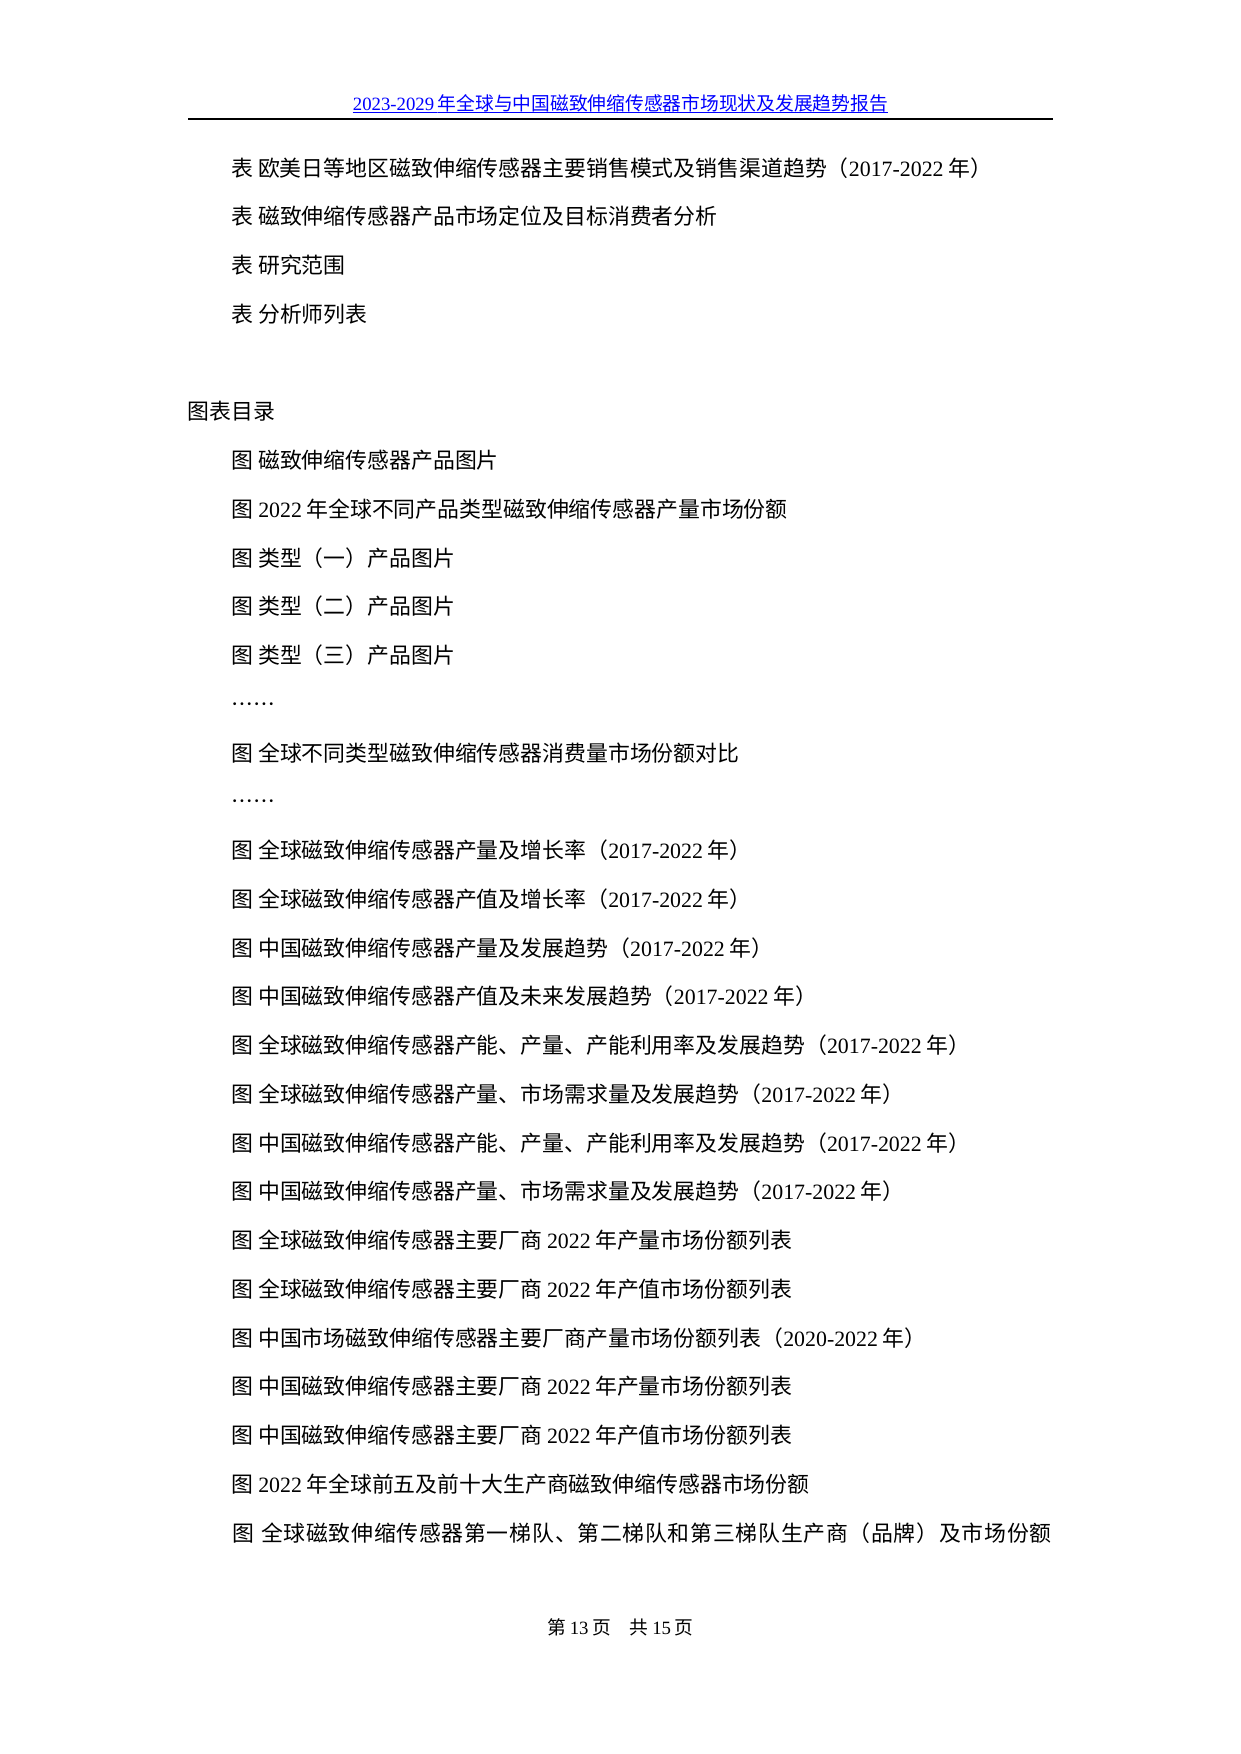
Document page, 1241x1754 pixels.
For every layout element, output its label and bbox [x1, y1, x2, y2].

text [187, 150, 1053, 1548]
